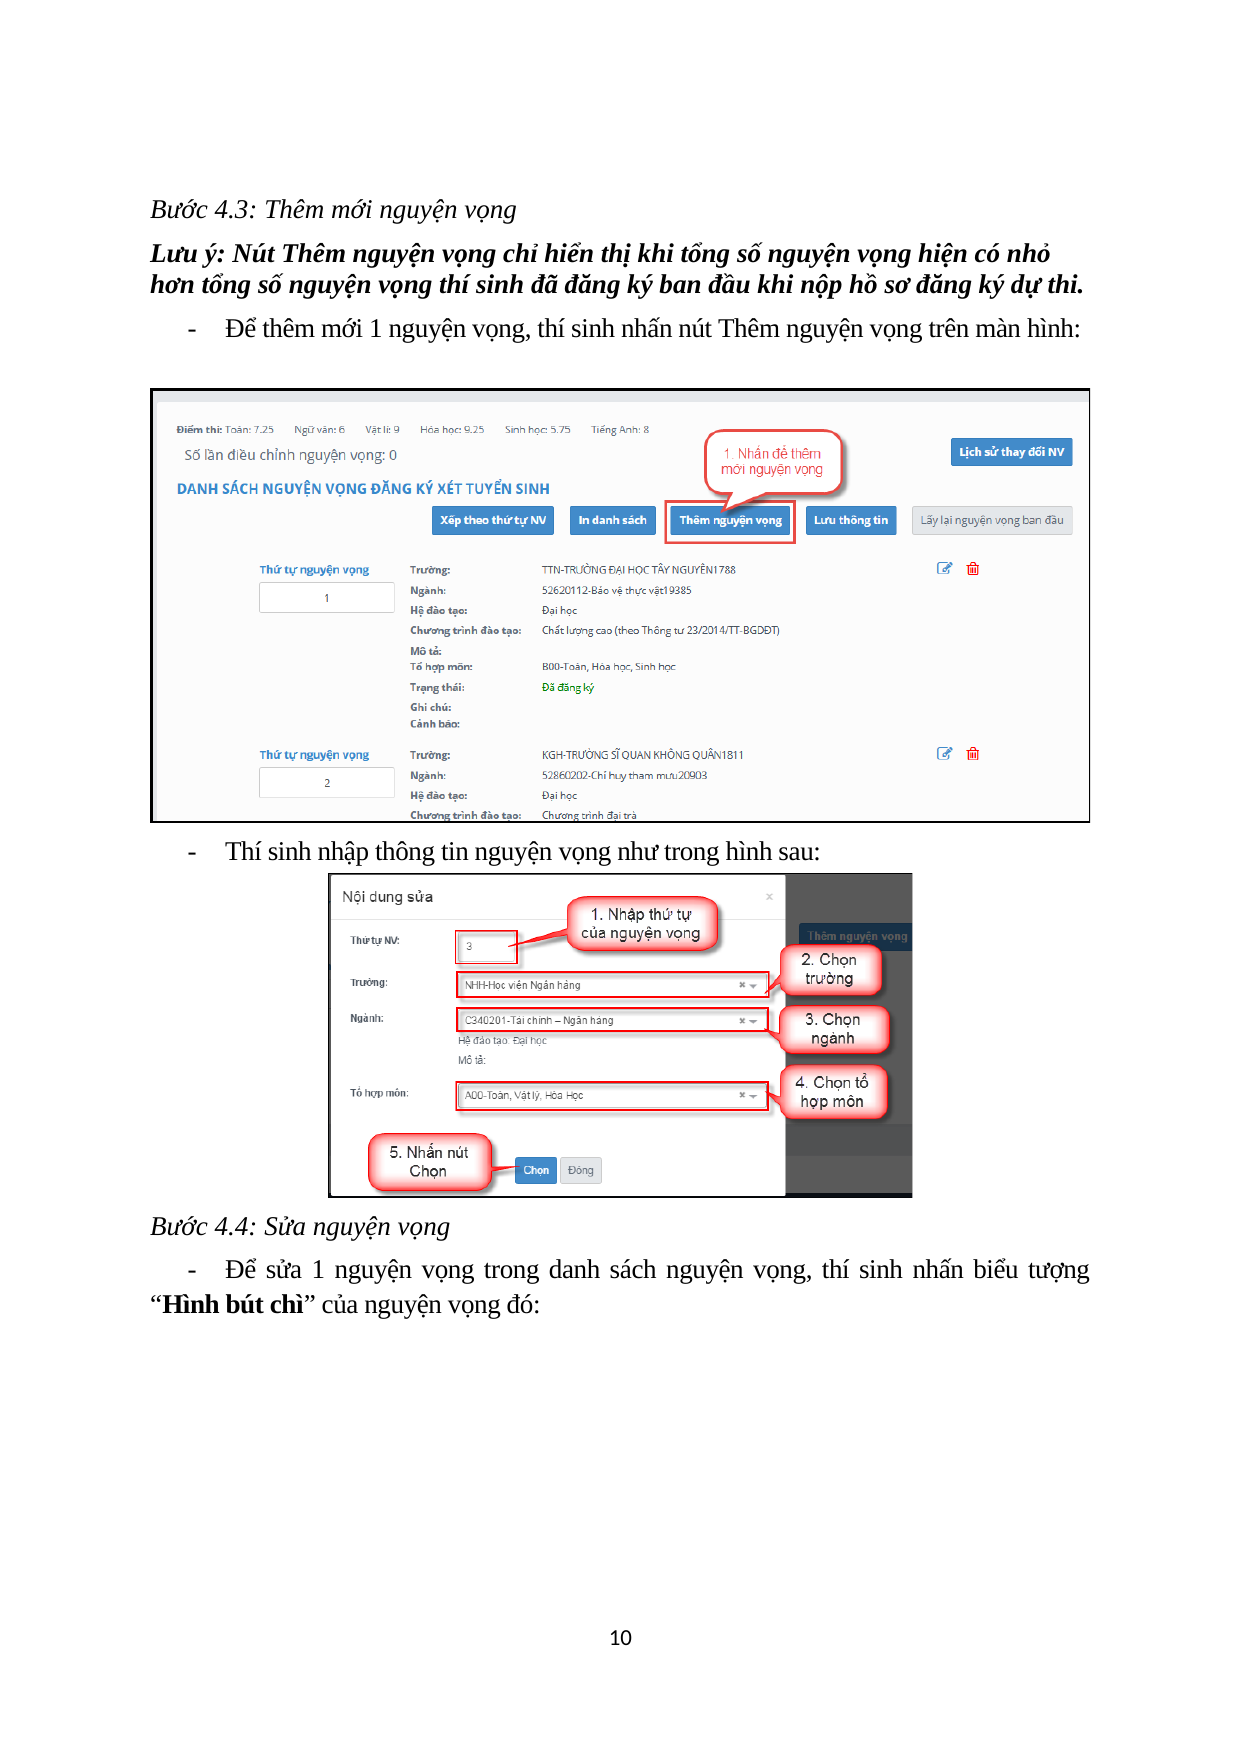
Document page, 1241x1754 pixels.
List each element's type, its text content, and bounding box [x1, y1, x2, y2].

text Lưu ý: Nút Thêm nguyện vọng chỉ hiển thị khi tổng số nguyện vọng hiện có nhỏ hơn tổng số nguyện vọng thí sinh đã đăng ký ban đầu khi nộp hồ sơ đăng ký dự thi. [150, 237, 1090, 299]
picture [150, 388, 1091, 823]
list Thí sinh nhập thông tin nguyện vọng như trong hình sau: [150, 835, 1090, 866]
text Bước 4.3: Thêm mới nguyện vọng [150, 194, 1090, 225]
text Bước 4.4: Sửa nguyện vọng [150, 1210, 1090, 1241]
picture [328, 873, 913, 1198]
list Để sửa 1 nguyện vọng trong danh sách nguyện vọng, thí sinh nhấn biểu tượng “Hình bút chì” của nguyện vọng đó: [150, 1253, 1090, 1319]
list Để thêm mới 1 nguyện vọng, thí sinh nhấn nút Thêm nguyện vọng trên màn hình: [150, 312, 1090, 343]
